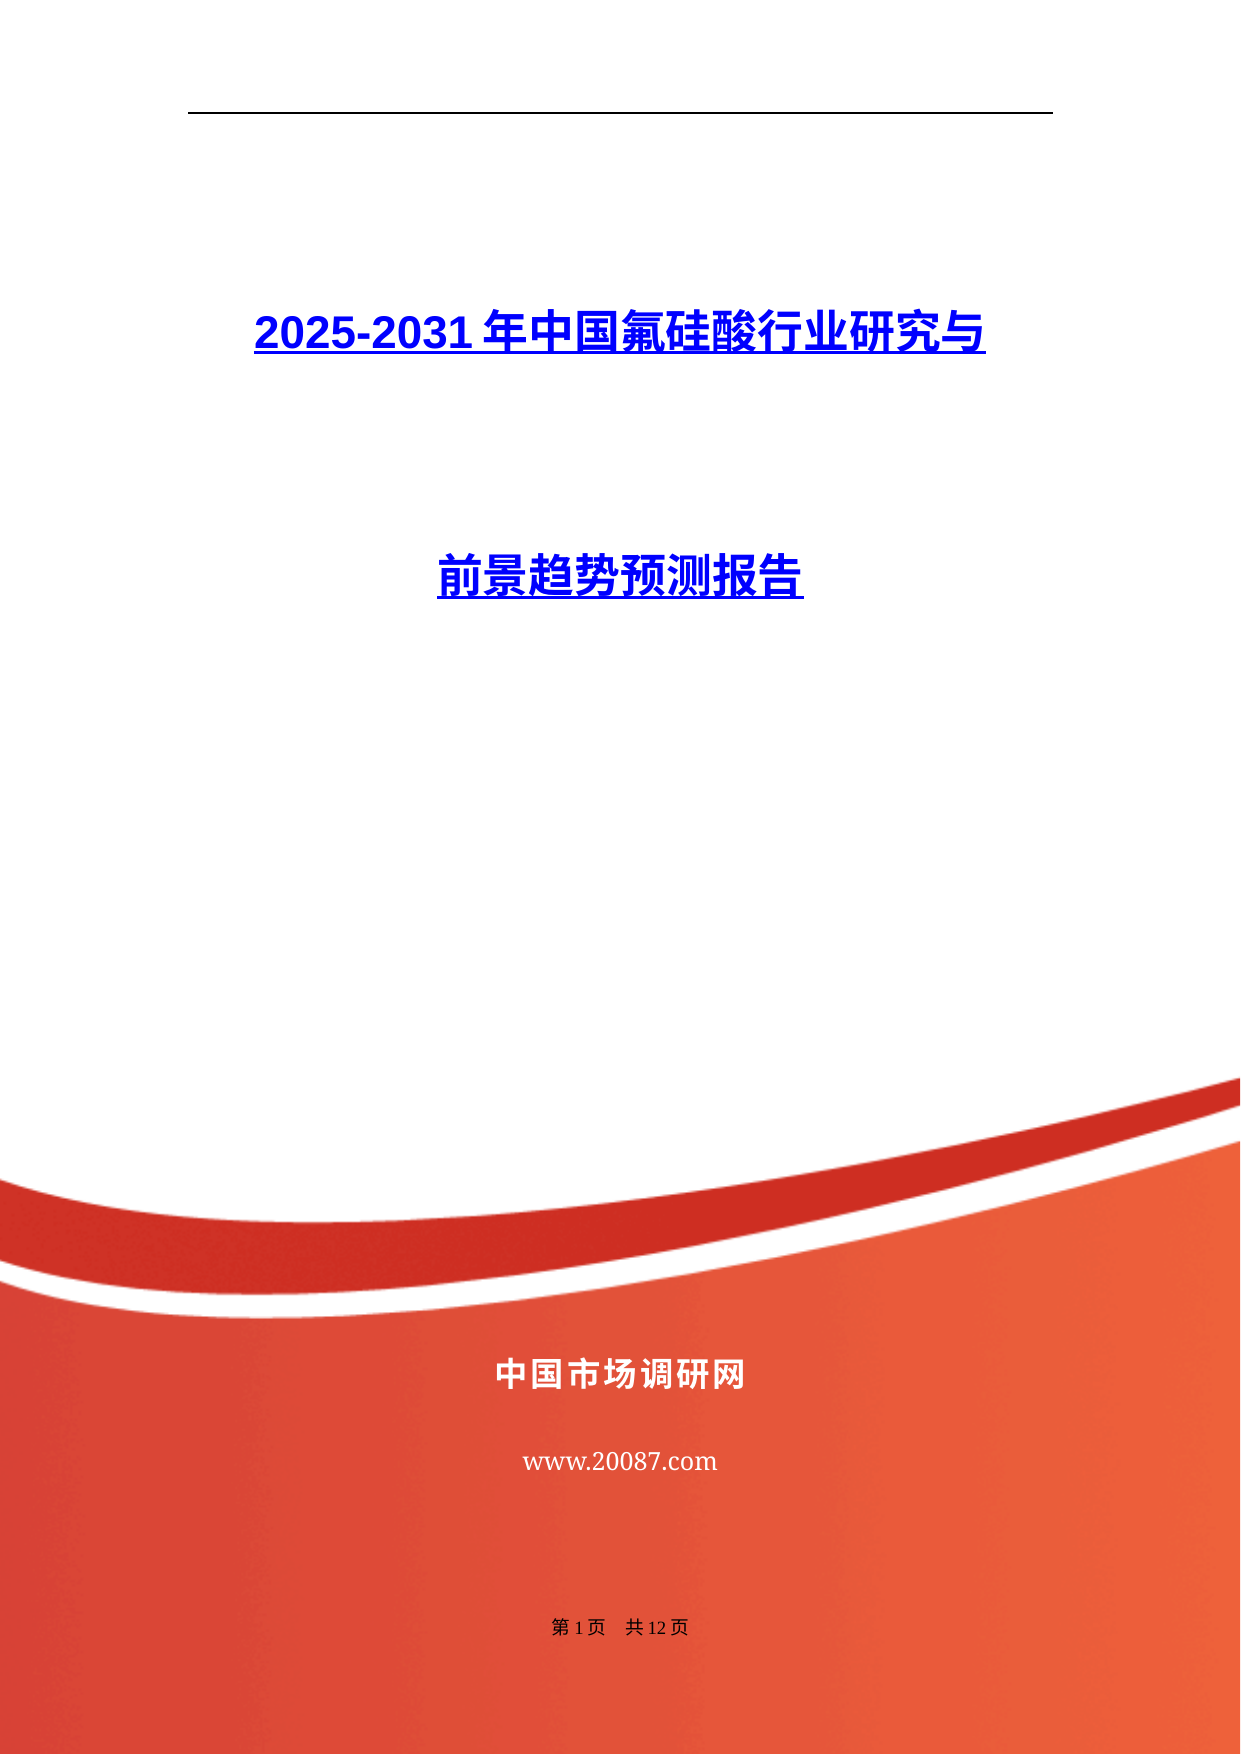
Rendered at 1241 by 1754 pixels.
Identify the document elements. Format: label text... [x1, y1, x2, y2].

picture [0, 1006, 1241, 1754]
text www.20087.com [187, 1428, 1053, 1493]
table_header 2025-2031年中国氟硅酸行业研究与前景趋势预测报告 [188, 207, 1053, 773]
subtitle 中国市场调研网 [187, 1339, 1053, 1404]
